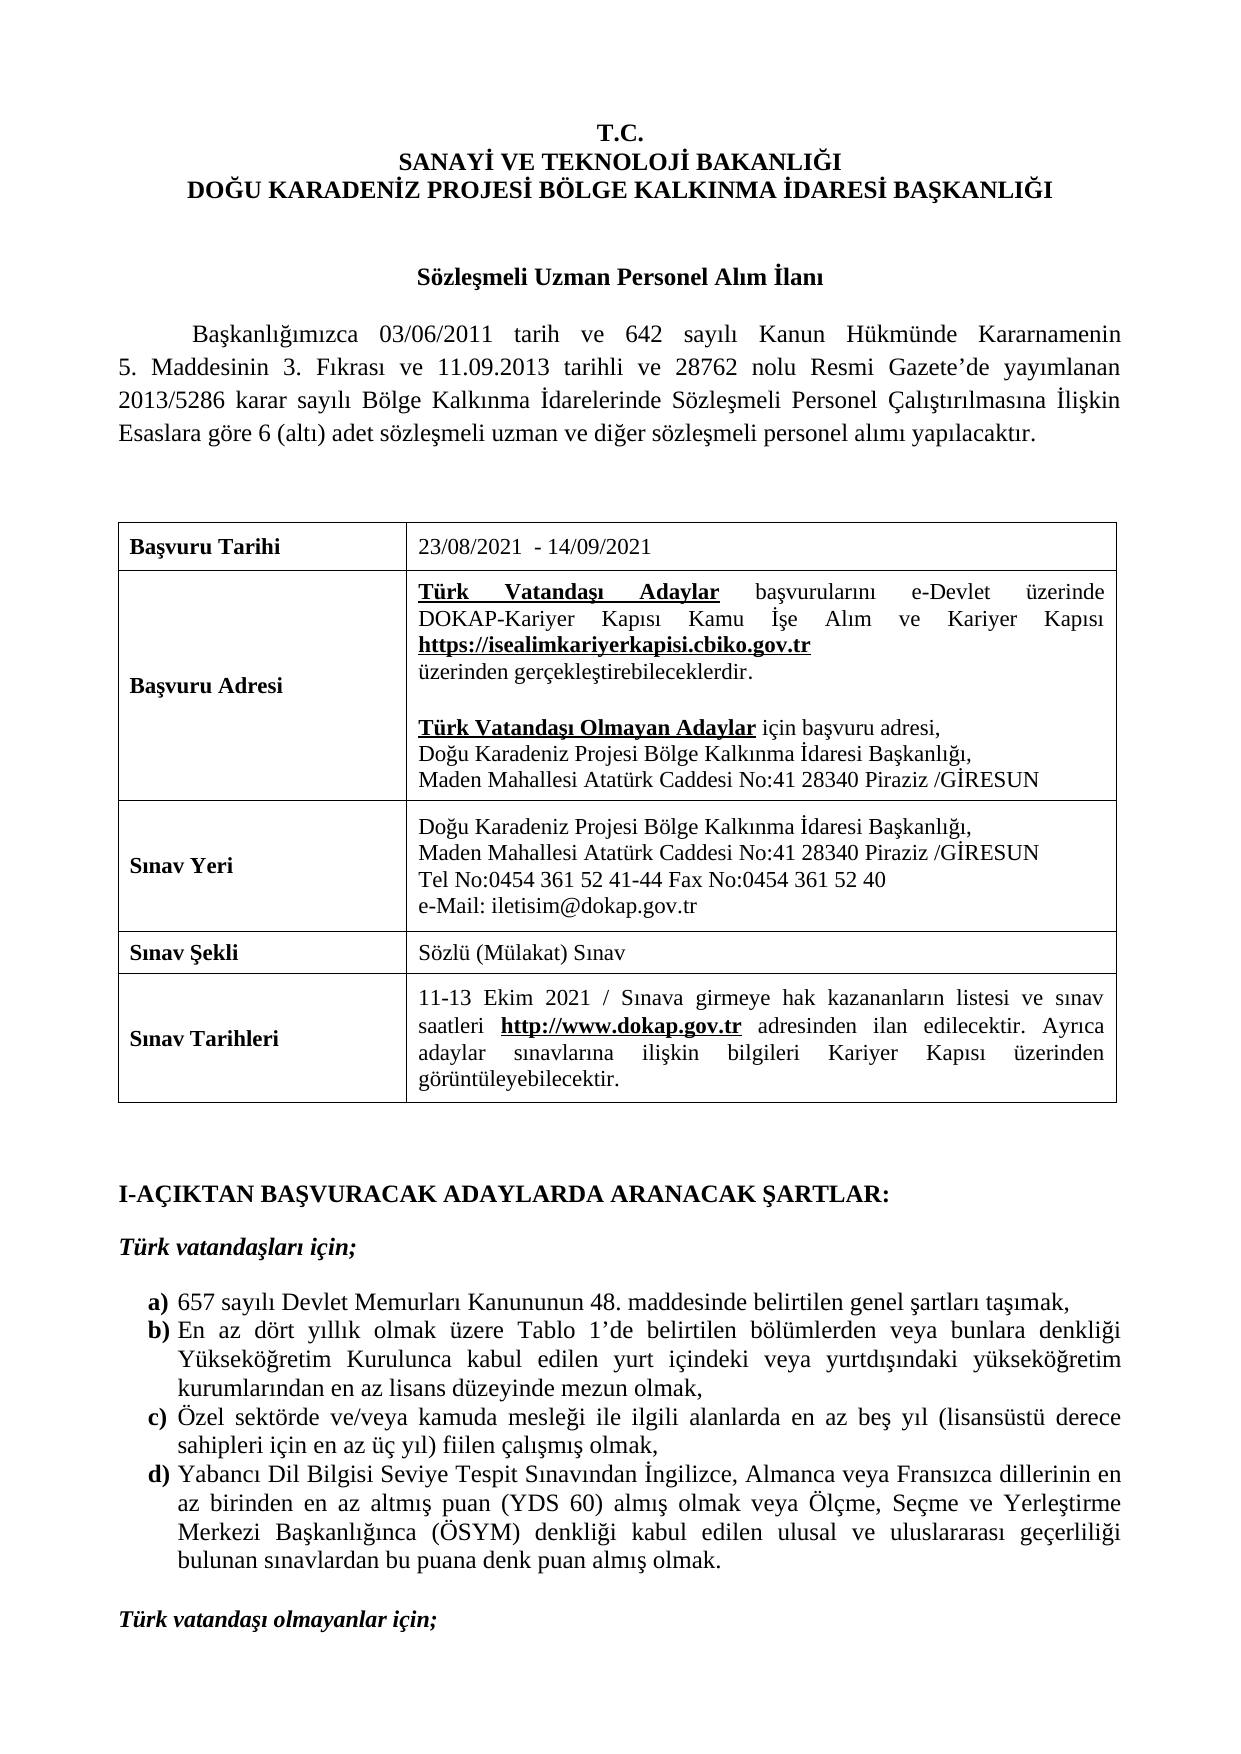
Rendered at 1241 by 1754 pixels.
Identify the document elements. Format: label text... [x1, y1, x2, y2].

table_cell Sınav Tarihleri [119, 974, 406, 1102]
table_header 23/08/2021 - 14/09/2021 [407, 523, 1116, 570]
table_header Başvuru Tarihi [119, 523, 406, 570]
text Türk vatandaşları için; [118, 1234, 1122, 1260]
table_cell Sınav Yeri [119, 801, 406, 931]
table_cell Doğu Karadeniz Projesi Bölge Kalkınma İdaresi Başkanlığı, Maden Mahallesi Atatürk Caddesi No:41 28340 Piraziz /GİRESUN Tel No:0454 361 52 41-44 Fax No:0454 361 52 40 e-Mail: iletisim@dokap.gov.tr [407, 801, 1116, 931]
table_cell 11-13 Ekim 2021 / Sınava girmeye hak kazananların listesi ve sınav saatleri http://www.dokap.gov.tr adresinden ilan edilecektir. Ayrıca adaylar sınavlarına ilişkin bilgileri Kariyer Kapısı üzerinden görüntüleyebilecektir. [407, 974, 1116, 1102]
list Yabancı Dil Bilgisi Seviye Tespit Sınavından İngilizce, Almanca veya Fransızca dillerinin en az birinden en az altmış puan (YDS 60) almış olmak veya Ölçme, Seçme ve Yerleştirme Merkezi Başkanlığınca (ÖSYM) denkliği kabul edilen ulusal ve uluslararası geçerliliği bulunan sınavlardan bu puana denk puan almış olmak. [148, 1459, 1122, 1574]
text Başkanlığımızca 03/06/2011 tarih ve 642 sayılı Kanun Hükmünde Kararnamenin 5. Maddesinin 3. Fıkrası ve 11.09.2013 tarihli ve 28762 nolu Resmi Gazete’de yayımlanan 2013/5286 karar sayılı Bölge Kalkınma İdarelerinde Sözleşmeli Personel Çalıştırılmasına İlişkin Esaslara göre 6 (altı) adet sözleşmeli uzman ve diğer sözleşmeli personel alımı yapılacaktır. [118, 319, 1122, 447]
text DOĞU KARADENİZ PROJESİ BÖLGE KALKINMA İDARESİ BAŞKANLIĞI [118, 176, 1122, 204]
table_cell Sınav Şekli [119, 932, 406, 973]
table_cell Türk Vatandaşı Adaylar başvurularını e-Devlet üzerinde DOKAP-Kariyer Kapısı Kamu İşe Alım ve Kariyer Kapısı https://isealimkariyerkapisi.cbiko.gov.tr üzerinden gerçekleştirebileceklerdir. Türk Vatandaşı Olmayan Adaylar için başvuru adresi, Doğu Karadeniz Projesi Bölge Kalkınma İdaresi Başkanlığı, Maden Mahallesi Atatürk Caddesi No:41 28340 Piraziz /GİRESUN [407, 571, 1116, 800]
text T.C. [118, 118, 1122, 147]
table_cell Sözlü (Mülakat) Sınav [407, 932, 1116, 973]
list Özel sektörde ve/veya kamuda mesleği ile ilgili alanlarda en az beş yıl (lisansüstü derece sahipleri için en az üç yıl) fiilen çalışmış olmak, [148, 1402, 1122, 1459]
text I-AÇIKTAN BAŞVURACAK ADAYLARDA ARANACAK ŞARTLAR: [118, 1182, 1122, 1208]
list 657 sayılı Devlet Memurları Kanununun 48. maddesinde belirtilen genel şartları taşımak, [148, 1287, 1122, 1315]
text Sözleşmeli Uzman Personel Alım İlanı [118, 262, 1122, 291]
table_cell Başvuru Adresi [119, 571, 406, 800]
text Türk vatandaşı olmayanlar için; [118, 1604, 1122, 1632]
text SANAYİ VE TEKNOLOJİ BAKANLIĞI [118, 147, 1122, 176]
